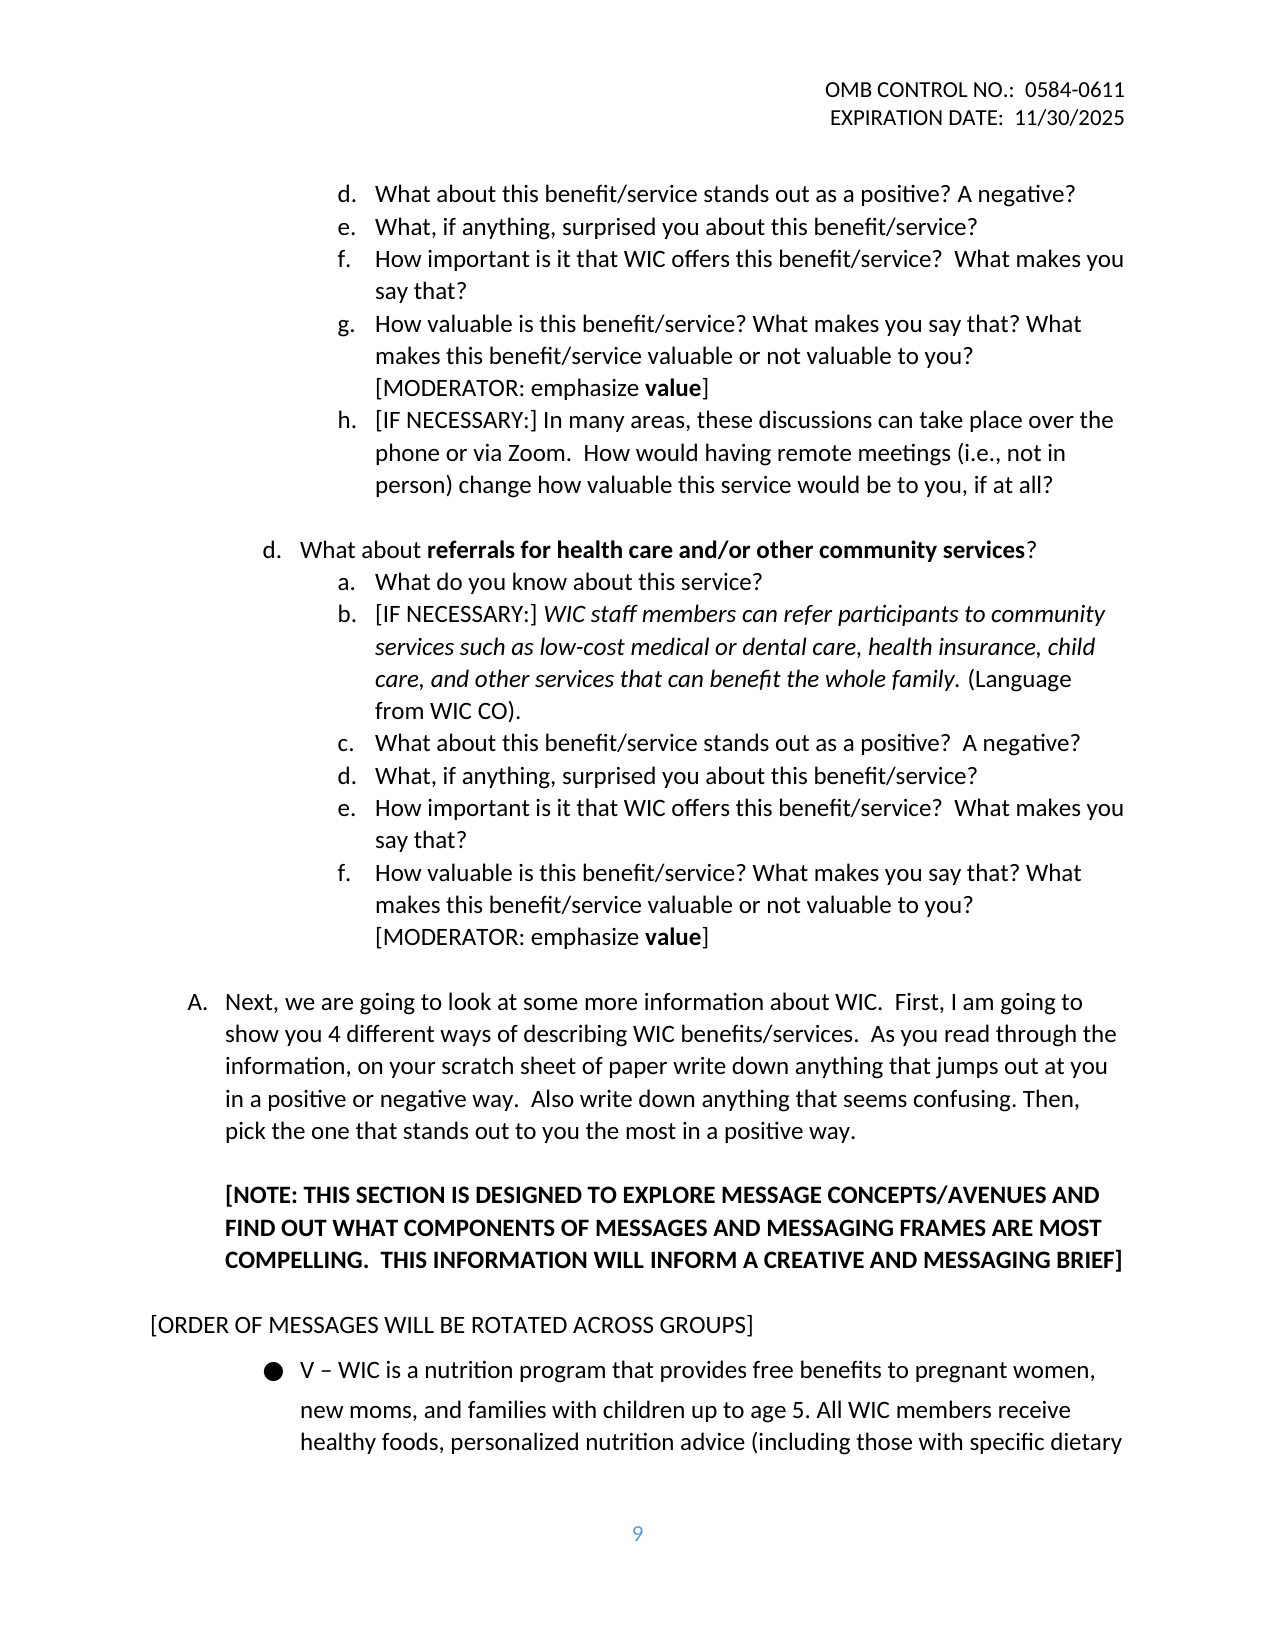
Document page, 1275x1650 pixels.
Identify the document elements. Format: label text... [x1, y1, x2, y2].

list How important is it that WIC offers this benefit/service? What makes you say that? [337, 243, 1125, 306]
list Next, we are going to look at some more information about WIC. First, I am going to show you 4 different ways of describing WIC benefits/services. As you read through the information, on your scratch sheet of paper write down anything that jumps out at you in a positive or negative way. Also write down anything that seems confusing. Then, pick the one that stands out to you the most in a positive way. [187, 986, 1125, 1146]
list How valuable is this benefit/service? What makes you say that? What makes this benefit/service valuable or not valuable to you? [MODERATOR: emphasize value] [337, 857, 1125, 952]
list What, if anything, surprised you about this benefit/service? [337, 760, 1125, 790]
list What about referrals for health care and/or other community services? [262, 534, 1125, 564]
list How valuable is this benefit/service? What makes you say that? What makes this benefit/service valuable or not valuable to you? [MODERATOR: emphasize value] [337, 308, 1125, 403]
list How important is it that WIC offers this benefit/service? What makes you say that? [337, 792, 1125, 855]
list What about this benefit/service stands out as a positive? A negative? [337, 727, 1125, 758]
list What, if anything, surprised you about this benefit/service? [337, 211, 1125, 241]
list [IF NECESSARY:] WIC staff members can refer participants to community services such as low-cost medical or dental care, health insurance, child care, and other services that can benefit the whole family. (Language from WIC CO). [337, 598, 1125, 726]
list What do you know about this service? [337, 566, 1125, 597]
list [262, 1341, 1125, 1457]
list [IF NECESSARY:] In many areas, these discussions can take place over the phone or via Zoom. How would having remote meetings (i.e., not in person) change how valuable this service would be to you, if at all? [337, 404, 1125, 500]
text [ORDER OF MESSAGES WILL BE ROTATED ACROSS GROUPS] [150, 1309, 1125, 1339]
list What about this benefit/service stands out as a positive? A negative? [337, 178, 1125, 209]
text [NOTE: THIS SECTION IS DESIGNED TO EXPLORE MESSAGE CONCEPTS/AVENUES AND FIND OUT WHAT COMPONENTS OF MESSAGES AND MESSAGING FRAMES ARE MOST COMPELLING. THIS INFORMATION WILL INFORM A CREATIVE AND MESSAGING BRIEF] [225, 1179, 1125, 1275]
